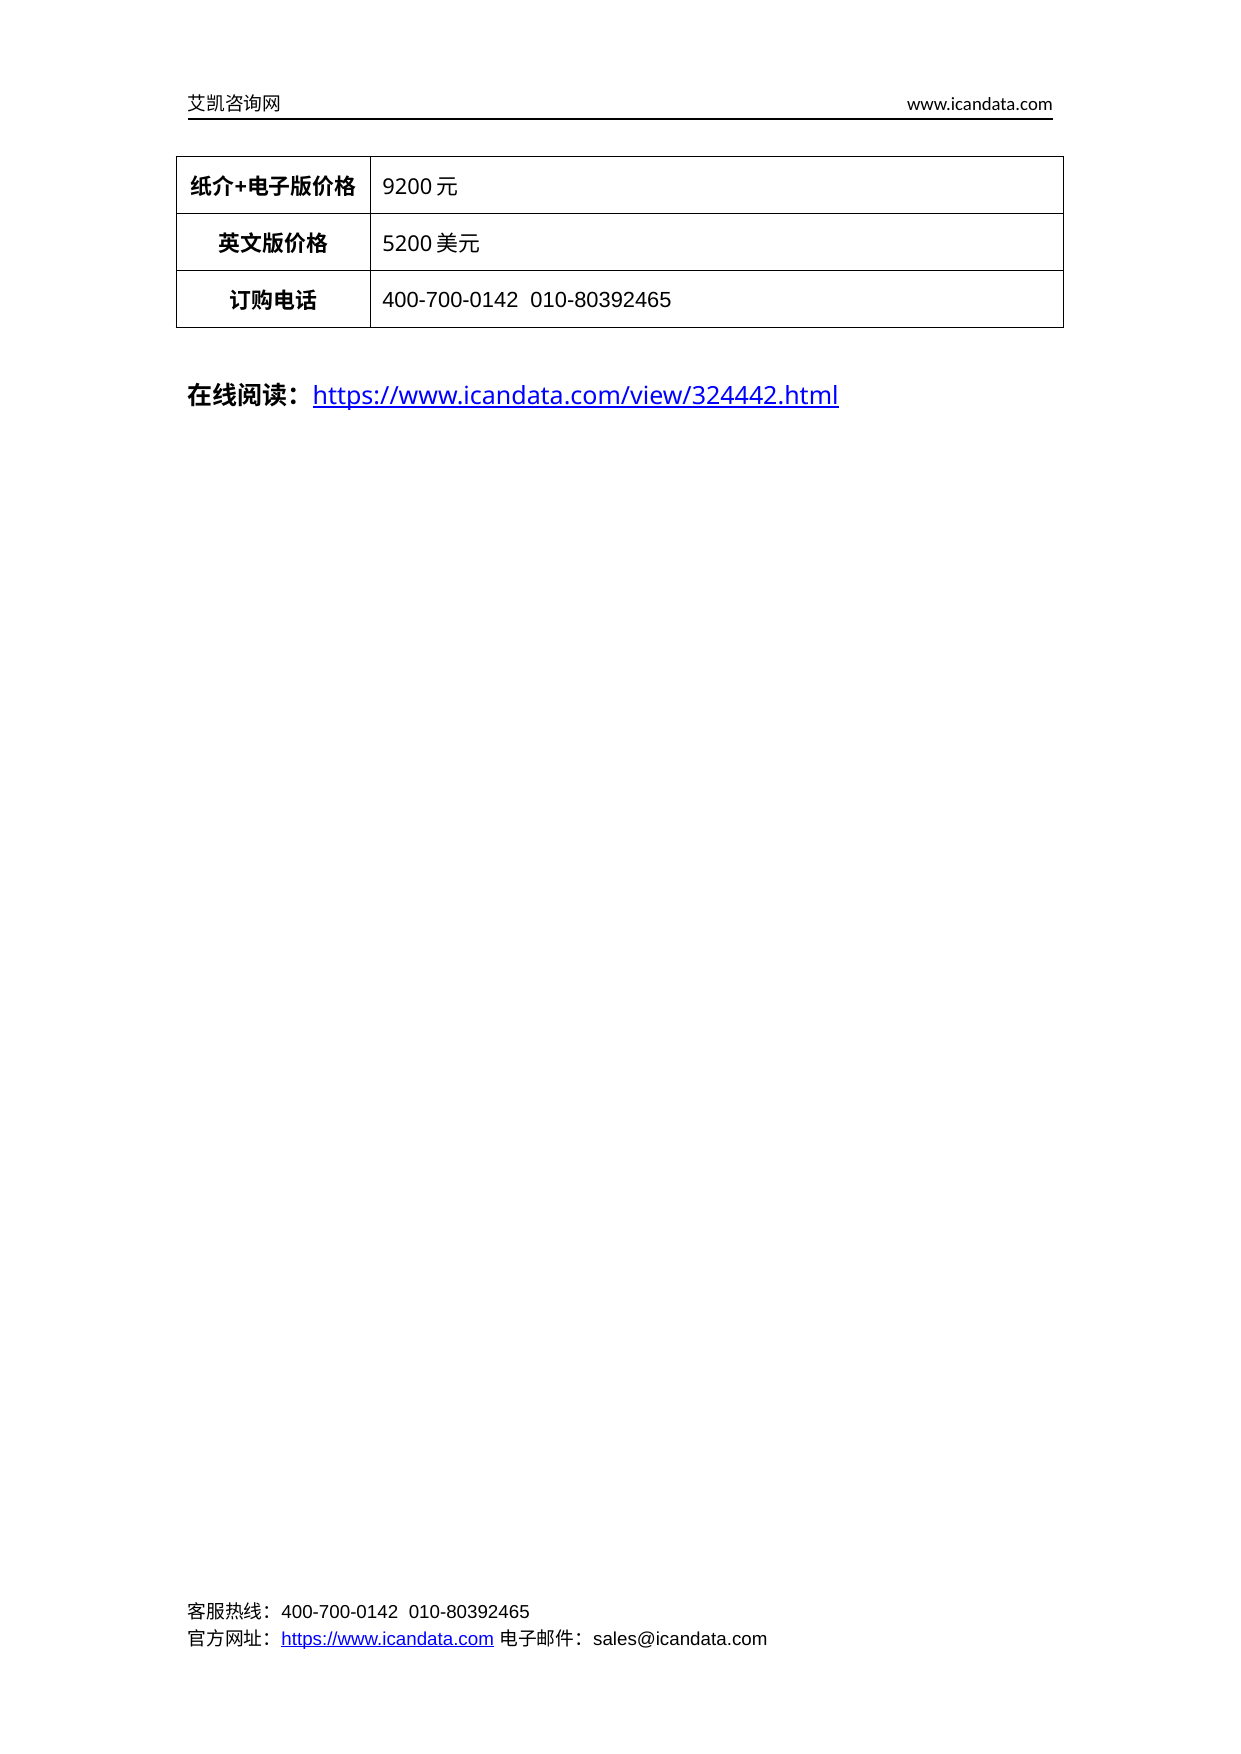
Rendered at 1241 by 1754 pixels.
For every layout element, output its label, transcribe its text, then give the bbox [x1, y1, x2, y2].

table_cell 英文版价格 [177, 214, 370, 270]
table_cell 9200元 [371, 157, 1063, 213]
table_cell 5200美元 [371, 214, 1063, 270]
text 在线阅读：https://www.icandata.com/view/324442.html [187, 361, 1053, 426]
table_cell 纸介+电子版价格 [177, 157, 370, 213]
table_cell 400-700-0142 010-80392465 [371, 271, 1063, 327]
table_cell 订购电话 [177, 271, 370, 327]
